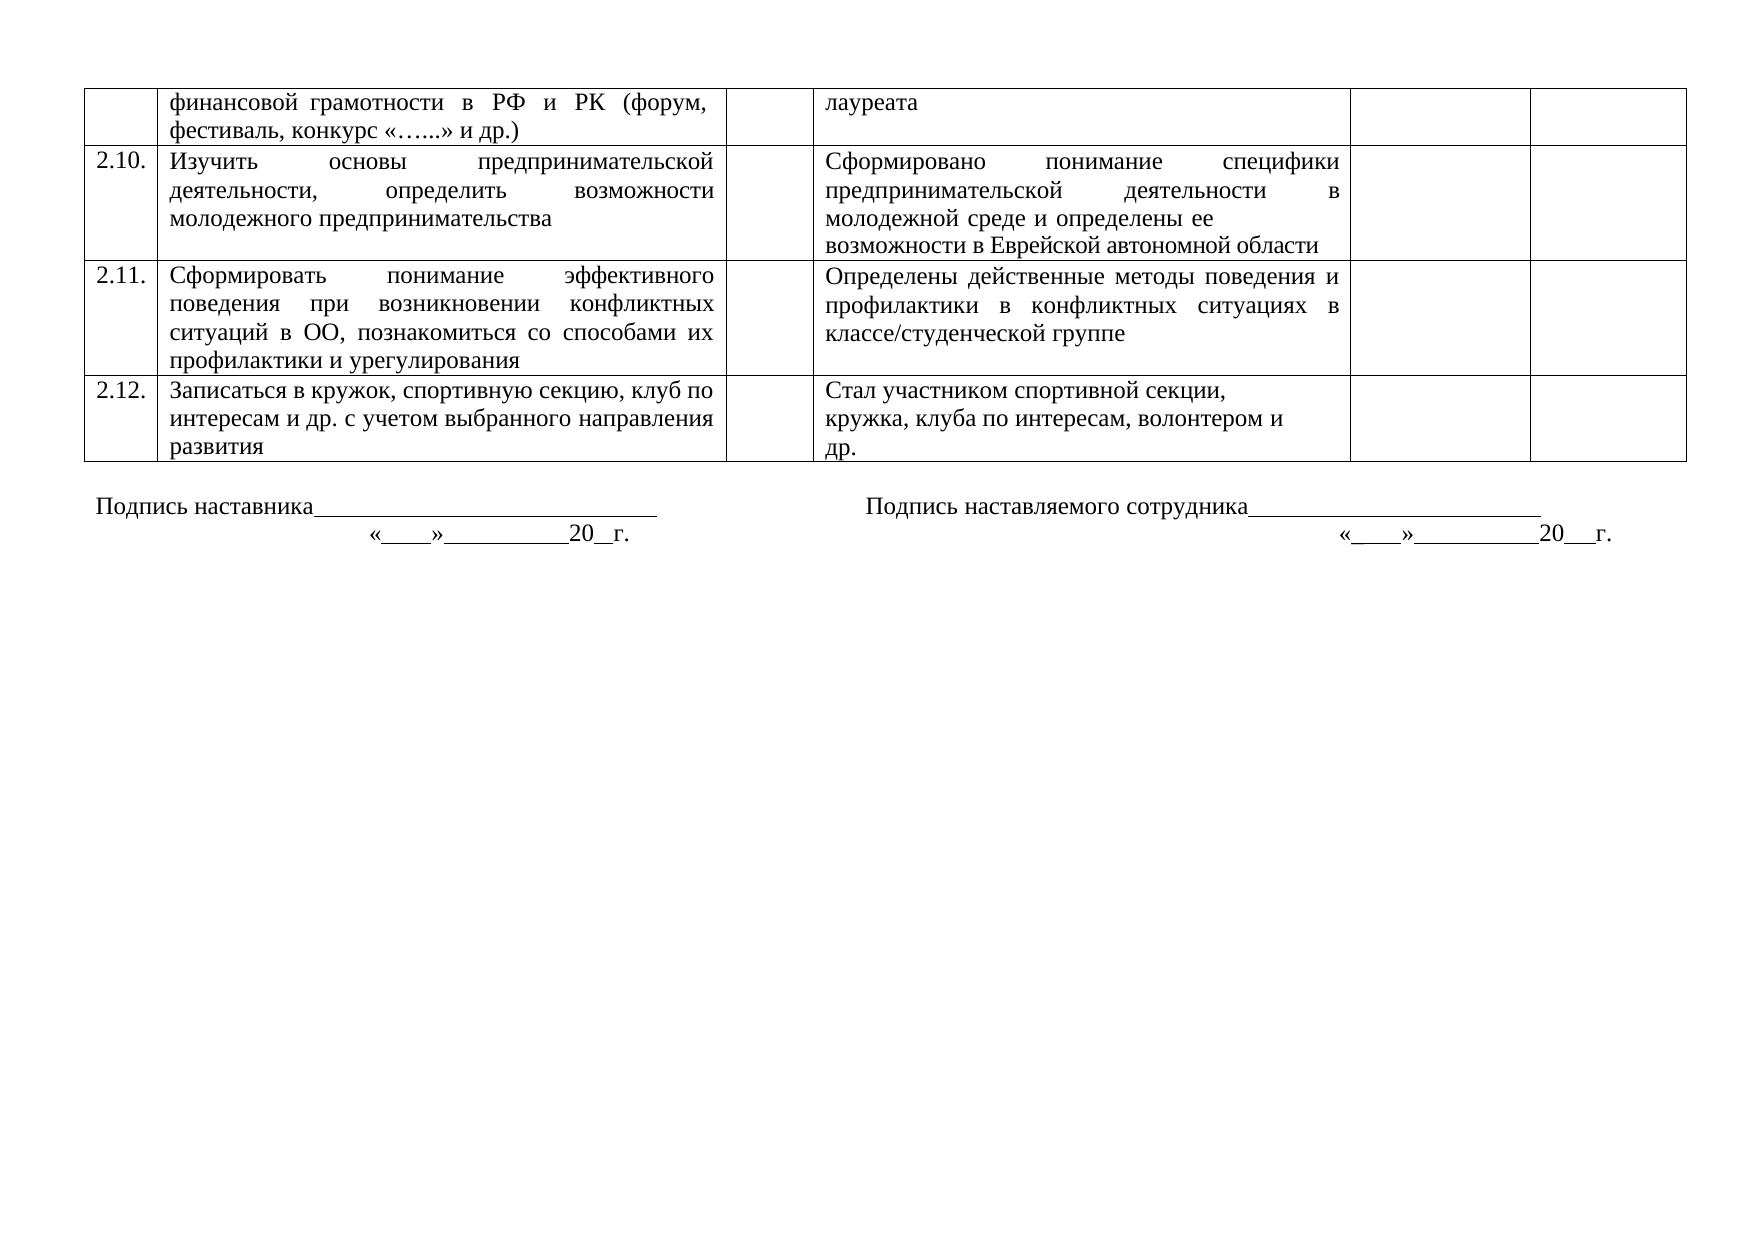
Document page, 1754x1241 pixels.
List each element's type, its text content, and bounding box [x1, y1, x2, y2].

table_header [727, 89, 813, 145]
table_cell [1351, 261, 1530, 375]
table_cell Изучить основы предпринимательской деятельности, определить возможности молодежного предпринимательства [158, 146, 726, 260]
table_cell Сформировано понимание специфики предпринимательской деятельности в молодежной среде и определены ее возможности в Еврейской автономной области [814, 146, 1350, 260]
table_cell 2.10. [85, 146, 157, 260]
table_cell [1351, 376, 1530, 461]
table_header Подпись наставника « » 20 г. [75, 492, 758, 548]
table_cell [727, 261, 813, 375]
table_cell [1531, 376, 1686, 461]
table_header финансовой грамотности в РФ и РК (форум, фестиваль, конкурс «…...» и др.) [158, 89, 726, 145]
table_cell [1531, 146, 1686, 260]
table_header [1531, 89, 1686, 145]
table_cell [1531, 261, 1686, 375]
table_cell [1351, 146, 1530, 260]
table_cell 2.11. [85, 261, 157, 375]
table_cell [727, 146, 813, 260]
table_cell 2.12. [85, 376, 157, 461]
table_header лауреата [814, 89, 1350, 145]
table_cell Определены действенные методы поведения и профилактики в конфликтных ситуациях в классе/студенческой группе [814, 261, 1350, 375]
table_cell Сформировать понимание эффективного поведения при возникновении конфликтных ситуаций в ОО, познакомиться со способами их профилактики и урегулирования [158, 261, 726, 375]
table_cell Записаться в кружок, спортивную секцию, клуб по интересам и др. с учетом выбранного направления развития [158, 376, 726, 461]
table_header Подпись наставляемого сотрудника «_ » 20 г. [758, 492, 1634, 548]
table_header [1351, 89, 1530, 145]
table_header [85, 89, 157, 145]
table_cell Стал участником спортивной секции, кружка, клуба по интересам, волонтером и др. [814, 376, 1350, 461]
table_cell [727, 376, 813, 461]
